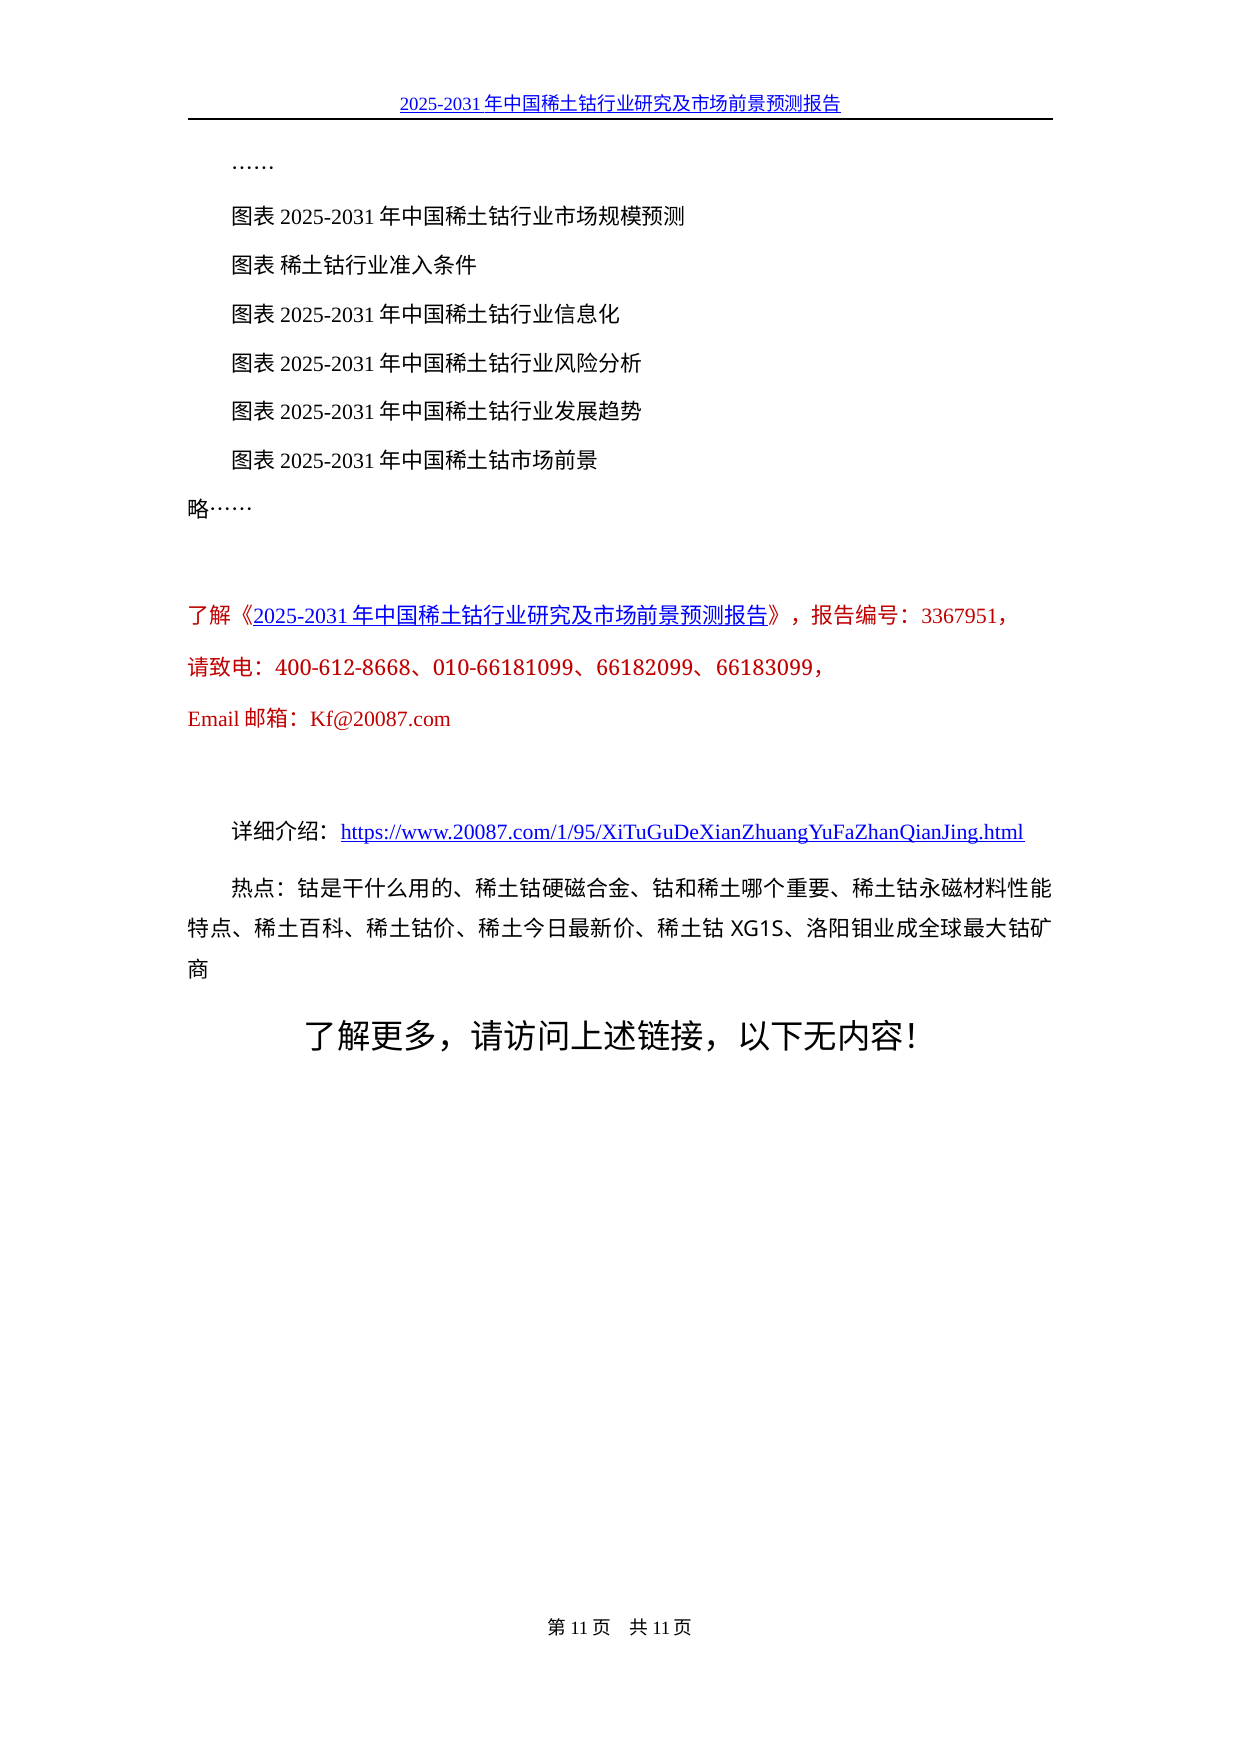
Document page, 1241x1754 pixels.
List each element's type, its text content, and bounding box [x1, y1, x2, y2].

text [187, 150, 1053, 524]
text 热点：钴是干什么用的、稀土钴硬磁合金、钴和稀土哪个重要、稀土钴永磁材料性能特点、稀土百科、稀土钴价、稀土今日最新价、稀土钴XG1S、洛阳钼业成全球最大钴矿商 [187, 871, 1053, 984]
text 请致电：400-612-8668、010-66181099、66182099、66183099， [187, 649, 1053, 682]
text 详细介绍：https://www.20087.com/1/95/XiTuGuDeXianZhuangYuFaZhanQianJing.html [187, 814, 1053, 846]
title 了解更多，请访问上述链接，以下无内容！ [187, 1002, 1053, 1067]
text 了解《2025-2031年中国稀土钴行业研究及市场前景预测报告》，报告编号：3367951， [187, 598, 1053, 630]
text Email邮箱：Kf@20087.com [187, 701, 1053, 733]
